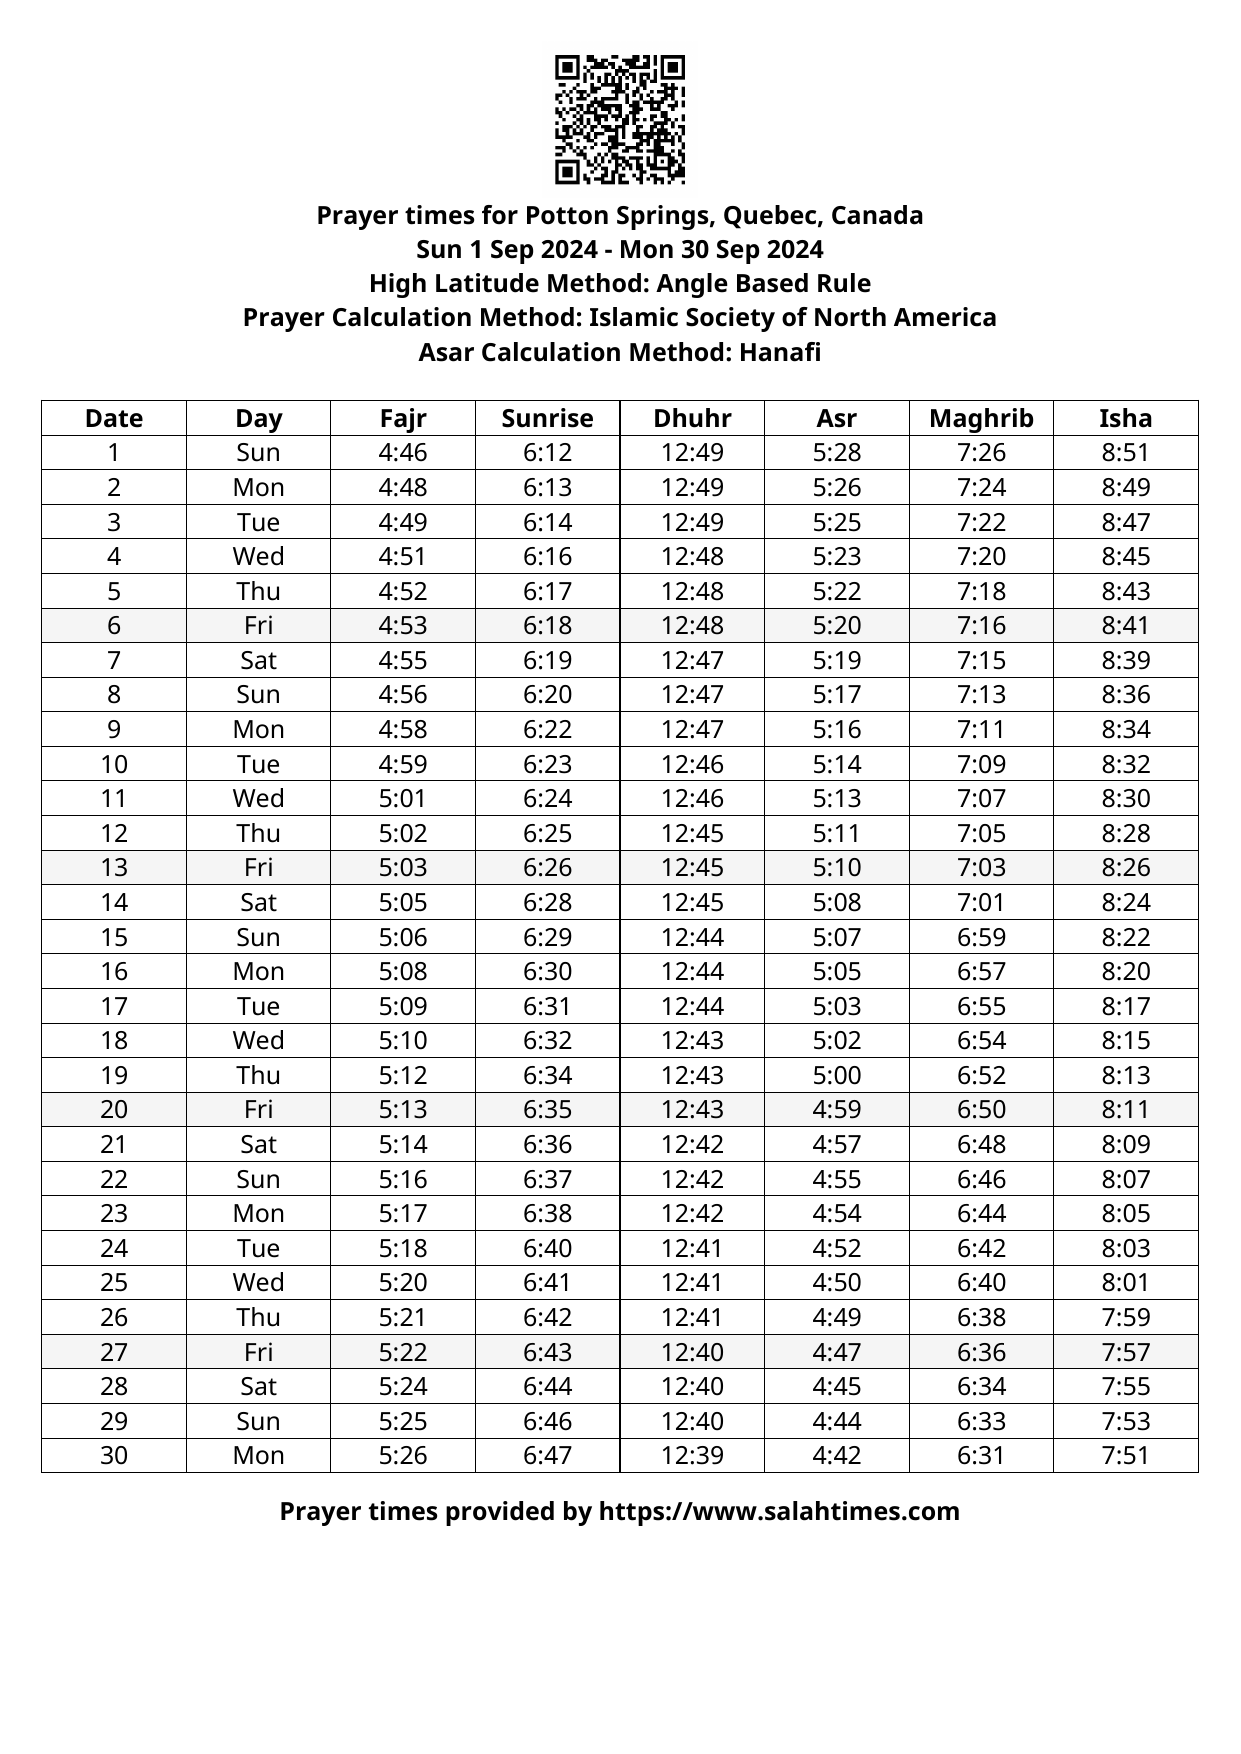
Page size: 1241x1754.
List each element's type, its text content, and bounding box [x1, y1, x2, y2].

table_header Day [187, 401, 330, 434]
table_cell 5:16 [765, 712, 909, 746]
picture [542, 41, 699, 198]
table_cell 8:22 [1054, 920, 1198, 953]
table_cell 6:41 [476, 1266, 619, 1299]
table_cell 25 [42, 1266, 186, 1299]
table_cell 26 [42, 1300, 186, 1334]
table_cell 5:07 [765, 920, 909, 953]
table_cell Mon [187, 954, 330, 988]
table_cell 17 [42, 989, 186, 1022]
table_cell 12:42 [621, 1196, 764, 1230]
table_cell Sun [187, 436, 330, 469]
table_cell 6:57 [910, 954, 1053, 988]
table_cell 4 [42, 539, 186, 573]
table_cell 5:25 [331, 1404, 475, 1437]
table_cell 6:40 [910, 1266, 1053, 1299]
table_cell 5:26 [331, 1439, 475, 1472]
table_cell 8:39 [1054, 643, 1198, 677]
table_cell 5:24 [331, 1369, 475, 1403]
table_cell 1 [42, 436, 186, 469]
table_cell 4:59 [765, 1093, 909, 1126]
table_cell 6:35 [476, 1093, 619, 1126]
table_cell 6:23 [476, 747, 619, 780]
table_cell 8:07 [1054, 1162, 1198, 1195]
table_cell 6:33 [910, 1404, 1053, 1437]
table_cell 6:28 [476, 885, 619, 919]
table_cell 5:08 [765, 885, 909, 919]
table_cell 4:42 [765, 1439, 909, 1472]
table_cell 5:02 [765, 1024, 909, 1057]
table_cell Sat [187, 885, 330, 919]
table_cell 5:13 [765, 781, 909, 815]
table_cell 7:59 [1054, 1300, 1198, 1334]
table_cell 8:15 [1054, 1024, 1198, 1057]
table_cell 30 [42, 1439, 186, 1472]
table_header Sunrise [476, 401, 619, 434]
table_cell 12:44 [621, 989, 764, 1022]
table_cell 2 [42, 470, 186, 504]
table_cell 16 [42, 954, 186, 988]
table_cell 12:42 [621, 1162, 764, 1195]
table_cell 7:22 [910, 505, 1053, 538]
table_cell Wed [187, 1266, 330, 1299]
table_cell Tue [187, 989, 330, 1022]
table_cell 6:32 [476, 1024, 619, 1057]
table_cell 5:17 [331, 1196, 475, 1230]
table_cell 6:55 [910, 989, 1053, 1022]
table_cell 6:48 [910, 1127, 1053, 1161]
text Prayer times for Potton Springs, Quebec, Canada [42, 198, 1198, 232]
table_cell 12:44 [621, 920, 764, 953]
table_cell 4:51 [331, 539, 475, 573]
table_cell 12:47 [621, 712, 764, 746]
table_cell 12:47 [621, 643, 764, 677]
table_cell 8:32 [1054, 747, 1198, 780]
table_cell 7:53 [1054, 1404, 1198, 1437]
table_cell 7:07 [910, 781, 1053, 815]
table_cell 5:22 [765, 574, 909, 607]
table_cell 27 [42, 1335, 186, 1368]
table_cell 5:26 [765, 470, 909, 504]
table_cell 6:38 [476, 1196, 619, 1230]
table_cell 6:44 [910, 1196, 1053, 1230]
text Sun 1 Sep 2024 - Mon 30 Sep 2024 [42, 232, 1198, 266]
table_cell 19 [42, 1058, 186, 1092]
table_cell 4:45 [765, 1369, 909, 1403]
table_cell 12:46 [621, 747, 764, 780]
table_cell Sun [187, 1404, 330, 1437]
table_cell 13 [42, 851, 186, 884]
table_cell 5:16 [331, 1162, 475, 1195]
table_cell 5:23 [765, 539, 909, 573]
table_cell 5:20 [331, 1266, 475, 1299]
table_cell 6:43 [476, 1335, 619, 1368]
table_cell 6:30 [476, 954, 619, 988]
table_cell 11 [42, 781, 186, 815]
table_cell 8:13 [1054, 1058, 1198, 1092]
table_header Fajr [331, 401, 475, 434]
table_cell Fri [187, 609, 330, 642]
table_cell 6:36 [476, 1127, 619, 1161]
table_cell Thu [187, 816, 330, 849]
table_cell 6:31 [476, 989, 619, 1022]
table_cell 22 [42, 1162, 186, 1195]
table_cell 6:59 [910, 920, 1053, 953]
table_cell 7 [42, 643, 186, 677]
table_cell 6:44 [476, 1369, 619, 1403]
table_header Maghrib [910, 401, 1053, 434]
table_cell 7:03 [910, 851, 1053, 884]
table_cell 6:34 [910, 1369, 1053, 1403]
text High Latitude Method: Angle Based Rule [42, 266, 1198, 300]
table_cell 6:42 [476, 1300, 619, 1334]
table_cell 4:59 [331, 747, 475, 780]
table_cell 12:43 [621, 1093, 764, 1126]
table_cell 6:12 [476, 436, 619, 469]
table_cell 12:46 [621, 781, 764, 815]
table_cell 8:43 [1054, 574, 1198, 607]
table_cell 7:09 [910, 747, 1053, 780]
table_cell 8:47 [1054, 505, 1198, 538]
table_cell 6:18 [476, 609, 619, 642]
table_cell 6:29 [476, 920, 619, 953]
table_cell 12:49 [621, 436, 764, 469]
table_cell 4:49 [765, 1300, 909, 1334]
table_header Dhuhr [621, 401, 764, 434]
table_cell 7:57 [1054, 1335, 1198, 1368]
table_cell 24 [42, 1231, 186, 1264]
table_cell 12:49 [621, 470, 764, 504]
table_cell Sun [187, 1162, 330, 1195]
table_cell 5:09 [331, 989, 475, 1022]
table_cell 7:18 [910, 574, 1053, 607]
table_cell 12:48 [621, 574, 764, 607]
table_cell 14 [42, 885, 186, 919]
table_cell 6:20 [476, 678, 619, 711]
table_cell 5:28 [765, 436, 909, 469]
table_cell 12:42 [621, 1127, 764, 1161]
table_cell 12:40 [621, 1369, 764, 1403]
table_cell Sat [187, 643, 330, 677]
table_cell 8:09 [1054, 1127, 1198, 1161]
table_cell 6:40 [476, 1231, 619, 1264]
table_cell 5:08 [331, 954, 475, 988]
table_cell 4:58 [331, 712, 475, 746]
table_cell Sat [187, 1369, 330, 1403]
table_cell 12:49 [621, 505, 764, 538]
table_cell 23 [42, 1196, 186, 1230]
table_cell 4:57 [765, 1127, 909, 1161]
table_cell 12:48 [621, 609, 764, 642]
table_cell 5:20 [765, 609, 909, 642]
table_cell 4:52 [331, 574, 475, 607]
table_cell 6:16 [476, 539, 619, 573]
table_cell 4:52 [765, 1231, 909, 1264]
table_cell 8:45 [1054, 539, 1198, 573]
table_cell 7:11 [910, 712, 1053, 746]
table_cell 5:21 [331, 1300, 475, 1334]
table_cell 5:25 [765, 505, 909, 538]
table_cell 6:31 [910, 1439, 1053, 1472]
table_cell 12:48 [621, 539, 764, 573]
table_cell 7:13 [910, 678, 1053, 711]
table_cell Mon [187, 1439, 330, 1472]
table_cell 4:55 [331, 643, 475, 677]
table_cell 12:40 [621, 1335, 764, 1368]
table_cell 7:51 [1054, 1439, 1198, 1472]
table_cell Thu [187, 1058, 330, 1092]
table_cell 7:01 [910, 885, 1053, 919]
table_cell Mon [187, 470, 330, 504]
table_cell Wed [187, 539, 330, 573]
table_cell 4:53 [331, 609, 475, 642]
table_cell 6:36 [910, 1335, 1053, 1368]
table_cell 5:10 [765, 851, 909, 884]
table_cell 6:52 [910, 1058, 1053, 1092]
table_cell 4:47 [765, 1335, 909, 1368]
table_cell 12:41 [621, 1300, 764, 1334]
table_cell 8:24 [1054, 885, 1198, 919]
table_cell Sun [187, 678, 330, 711]
table_cell 6:38 [910, 1300, 1053, 1334]
table_cell Mon [187, 712, 330, 746]
table_cell 4:54 [765, 1196, 909, 1230]
table_cell 12:43 [621, 1024, 764, 1057]
table_header Isha [1054, 401, 1198, 434]
table_cell 10 [42, 747, 186, 780]
table_cell 12:47 [621, 678, 764, 711]
table_cell 5:13 [331, 1093, 475, 1126]
table_cell 5:10 [331, 1024, 475, 1057]
table_cell 12:44 [621, 954, 764, 988]
table_cell 4:48 [331, 470, 475, 504]
table_cell 6 [42, 609, 186, 642]
table_cell 4:55 [765, 1162, 909, 1195]
text Prayer times provided by https://www.salahtimes.com [42, 1494, 1198, 1528]
table_cell Sat [187, 1127, 330, 1161]
table_cell 4:44 [765, 1404, 909, 1437]
table_cell 28 [42, 1369, 186, 1403]
table_cell Tue [187, 747, 330, 780]
table_cell 8:30 [1054, 781, 1198, 815]
table_cell 12:45 [621, 816, 764, 849]
table_cell 7:15 [910, 643, 1053, 677]
table_cell 4:50 [765, 1266, 909, 1299]
table_cell 5:06 [331, 920, 475, 953]
table_cell 7:55 [1054, 1369, 1198, 1403]
table_cell 5:17 [765, 678, 909, 711]
table_cell 5 [42, 574, 186, 607]
table_cell 12:45 [621, 885, 764, 919]
table_cell 7:05 [910, 816, 1053, 849]
table_cell 21 [42, 1127, 186, 1161]
table_cell 6:17 [476, 574, 619, 607]
table_cell 8:11 [1054, 1093, 1198, 1126]
table_cell Sun [187, 920, 330, 953]
table_cell 8:51 [1054, 436, 1198, 469]
table_cell 6:19 [476, 643, 619, 677]
table_cell Fri [187, 851, 330, 884]
table_cell 6:50 [910, 1093, 1053, 1126]
table_cell 9 [42, 712, 186, 746]
table_cell 8 [42, 678, 186, 711]
table_cell 5:02 [331, 816, 475, 849]
table_cell 12:40 [621, 1404, 764, 1437]
table_cell 6:24 [476, 781, 619, 815]
table_cell Tue [187, 1231, 330, 1264]
table_cell 7:24 [910, 470, 1053, 504]
table_cell 6:46 [910, 1162, 1053, 1195]
table_cell 5:03 [765, 989, 909, 1022]
table_cell 8:05 [1054, 1196, 1198, 1230]
table_cell 12:43 [621, 1058, 764, 1092]
table_cell 8:41 [1054, 609, 1198, 642]
table_cell 5:05 [331, 885, 475, 919]
table_cell 12 [42, 816, 186, 849]
table_cell Thu [187, 574, 330, 607]
table_cell 8:34 [1054, 712, 1198, 746]
table_cell 7:26 [910, 436, 1053, 469]
table_cell 8:20 [1054, 954, 1198, 988]
text Asar Calculation Method: Hanafi [42, 334, 1198, 368]
table_cell 4:56 [331, 678, 475, 711]
table_cell 7:16 [910, 609, 1053, 642]
table_cell 8:03 [1054, 1231, 1198, 1264]
table_cell Fri [187, 1335, 330, 1368]
table_cell 18 [42, 1024, 186, 1057]
table_cell 6:37 [476, 1162, 619, 1195]
table_cell Tue [187, 505, 330, 538]
table_cell 20 [42, 1093, 186, 1126]
table_cell 6:14 [476, 505, 619, 538]
table_cell 6:46 [476, 1404, 619, 1437]
table_cell 6:47 [476, 1439, 619, 1472]
table_cell 6:22 [476, 712, 619, 746]
table_cell 8:01 [1054, 1266, 1198, 1299]
table_cell 4:49 [331, 505, 475, 538]
table_cell 6:25 [476, 816, 619, 849]
table_cell 6:42 [910, 1231, 1053, 1264]
table_cell 12:41 [621, 1231, 764, 1264]
table_cell 7:20 [910, 539, 1053, 573]
table_cell 12:39 [621, 1439, 764, 1472]
table_cell 12:45 [621, 851, 764, 884]
table_cell 29 [42, 1404, 186, 1437]
table_cell 8:17 [1054, 989, 1198, 1022]
table_cell 5:22 [331, 1335, 475, 1368]
table_cell 5:14 [331, 1127, 475, 1161]
table_cell 12:41 [621, 1266, 764, 1299]
table_cell 5:00 [765, 1058, 909, 1092]
table_cell 15 [42, 920, 186, 953]
table_cell 5:05 [765, 954, 909, 988]
table_cell 6:26 [476, 851, 619, 884]
table_cell Wed [187, 781, 330, 815]
table_cell 8:49 [1054, 470, 1198, 504]
table_header Asr [765, 401, 909, 434]
table_cell 8:28 [1054, 816, 1198, 849]
text Prayer Calculation Method: Islamic Society of North America [42, 300, 1198, 334]
table_cell 8:36 [1054, 678, 1198, 711]
table_cell 5:12 [331, 1058, 475, 1092]
table_cell 5:19 [765, 643, 909, 677]
table_cell Mon [187, 1196, 330, 1230]
table_cell Fri [187, 1093, 330, 1126]
table_cell 5:18 [331, 1231, 475, 1264]
table_cell 5:11 [765, 816, 909, 849]
table_cell Wed [187, 1024, 330, 1057]
table_cell 5:03 [331, 851, 475, 884]
table_cell 6:34 [476, 1058, 619, 1092]
table_cell 4:46 [331, 436, 475, 469]
table_cell 3 [42, 505, 186, 538]
table_cell 5:14 [765, 747, 909, 780]
table_cell 6:54 [910, 1024, 1053, 1057]
table_header Date [42, 401, 186, 434]
table_cell 8:26 [1054, 851, 1198, 884]
table_cell 6:13 [476, 470, 619, 504]
table_cell Thu [187, 1300, 330, 1334]
table_cell 5:01 [331, 781, 475, 815]
